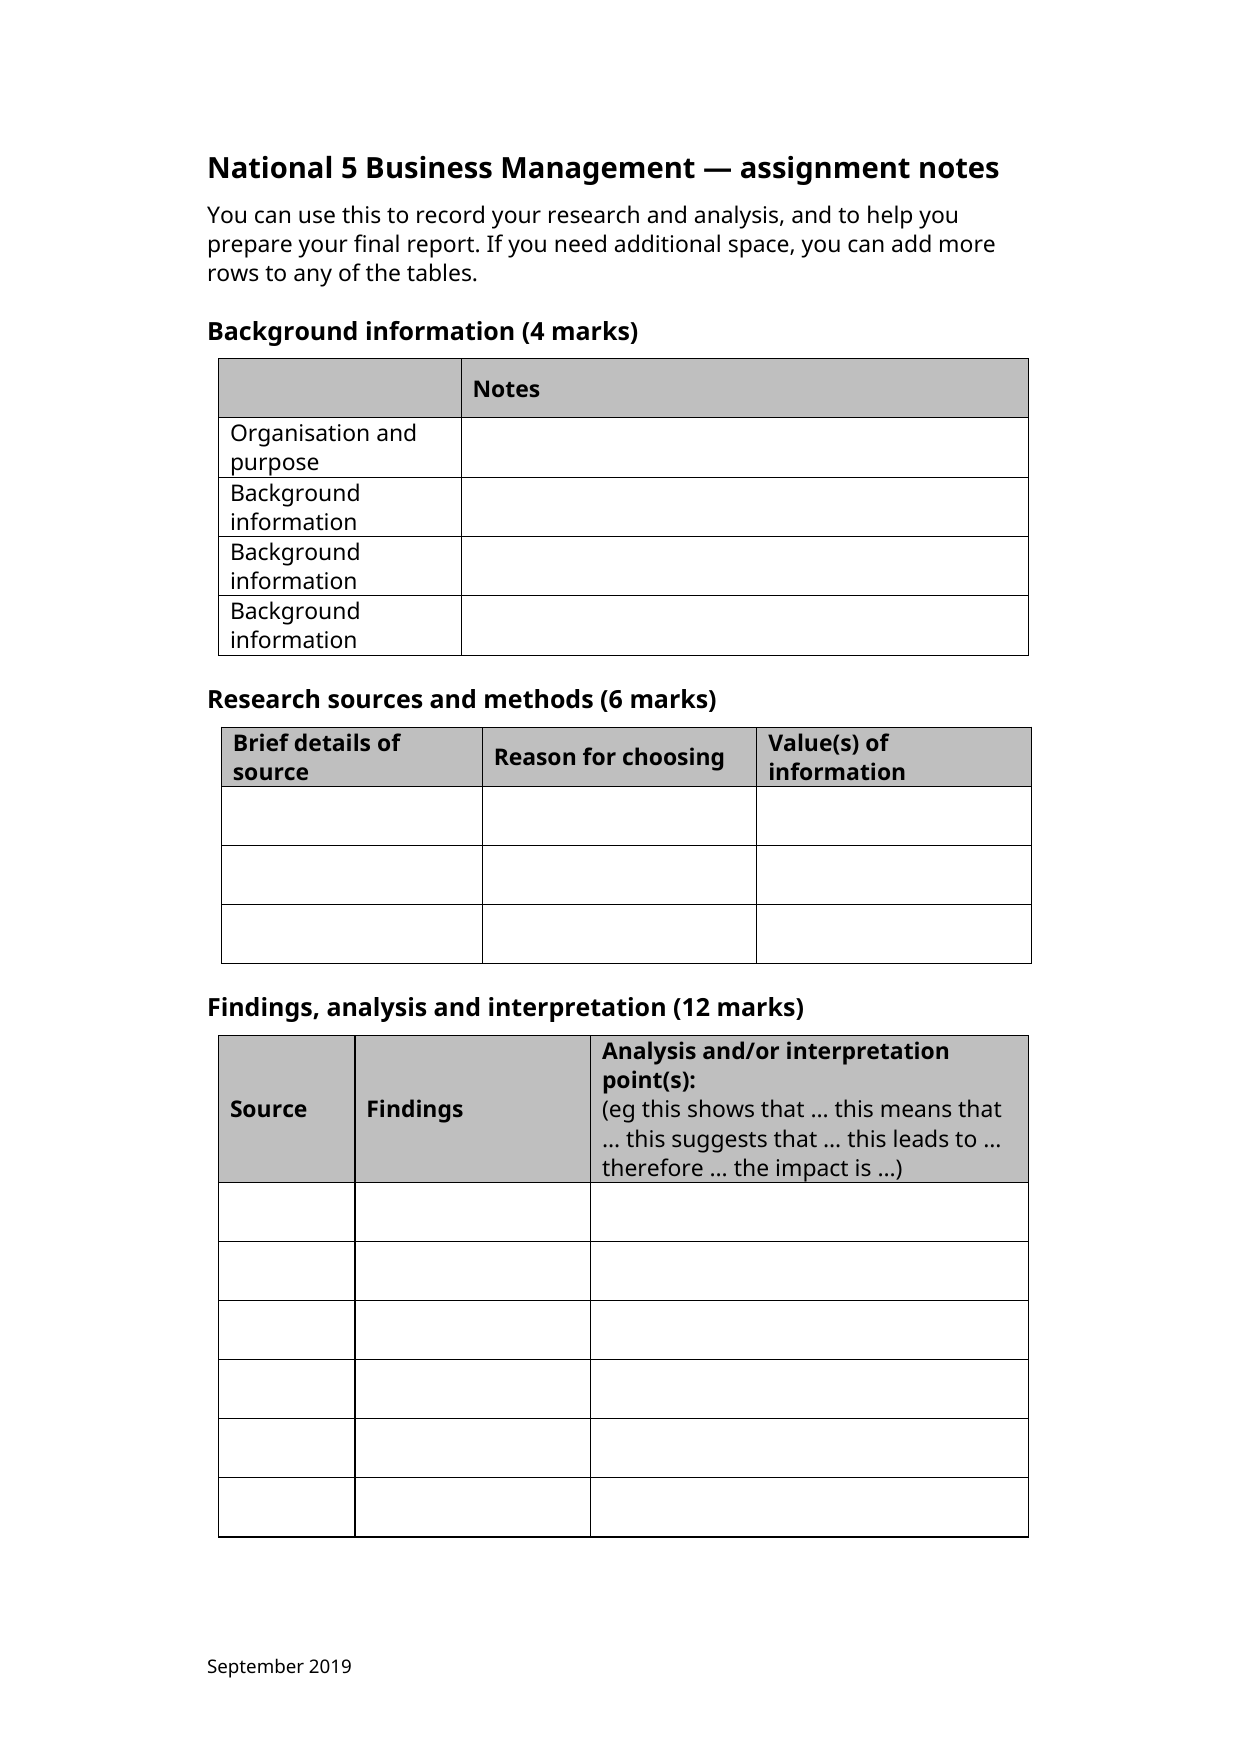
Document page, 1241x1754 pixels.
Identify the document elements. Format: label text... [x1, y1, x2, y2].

table_cell [483, 905, 756, 963]
table_cell [356, 1478, 590, 1536]
table_header [219, 359, 461, 417]
table_cell [219, 1360, 354, 1418]
table_cell [462, 537, 1028, 595]
table_cell [356, 1419, 590, 1477]
text Findings, analysis and interpretation (12 marks) [207, 993, 1033, 1023]
table_header Notes [462, 359, 1028, 417]
table_cell Background information [219, 596, 461, 655]
table_cell [356, 1183, 590, 1241]
table_cell Background information [219, 537, 461, 595]
table_cell [591, 1301, 1028, 1359]
table_cell [222, 846, 482, 904]
table_cell [222, 787, 482, 845]
table_cell [757, 846, 1031, 904]
table_cell [356, 1301, 590, 1359]
table_cell Organisation and purpose [219, 418, 461, 477]
table_cell [483, 846, 756, 904]
table_cell [356, 1242, 590, 1300]
table_cell [219, 1419, 354, 1477]
table_cell [757, 787, 1031, 845]
table_cell [591, 1360, 1028, 1418]
table_header Source [219, 1036, 354, 1182]
text Background information (4 marks) [207, 317, 1033, 346]
table_cell [591, 1419, 1028, 1477]
table_cell [591, 1242, 1028, 1300]
table_cell [591, 1478, 1028, 1536]
table_cell [483, 787, 756, 845]
table_cell [219, 1183, 354, 1241]
table_cell Background information [219, 478, 461, 536]
table_header Value(s) of information [757, 728, 1031, 786]
table_cell [356, 1360, 590, 1418]
table_cell [757, 905, 1031, 963]
table_header Brief details of source [222, 728, 482, 786]
subtitle National 5 Business Management — assignment notes [207, 148, 1033, 187]
table_cell [462, 478, 1028, 536]
table_header Analysis and/or interpretation point(s): (eg this shows that … this means that … this suggests that … this leads to … therefore … the impact is …) [591, 1036, 1028, 1182]
text Research sources and methods (6 marks) [207, 685, 1033, 714]
table_cell [591, 1183, 1028, 1241]
table_cell [462, 596, 1028, 655]
table_cell [219, 1478, 354, 1536]
table_cell [219, 1242, 354, 1300]
table_cell [222, 905, 482, 963]
table_header Reason for choosing [483, 728, 756, 786]
table_cell [462, 418, 1028, 477]
table_cell [219, 1301, 354, 1359]
table_header Findings [356, 1036, 590, 1182]
text You can use this to record your research and analysis, and to help you prepare your final report. If you need additional space, you can add more rows to any of the tables. [207, 200, 1033, 287]
